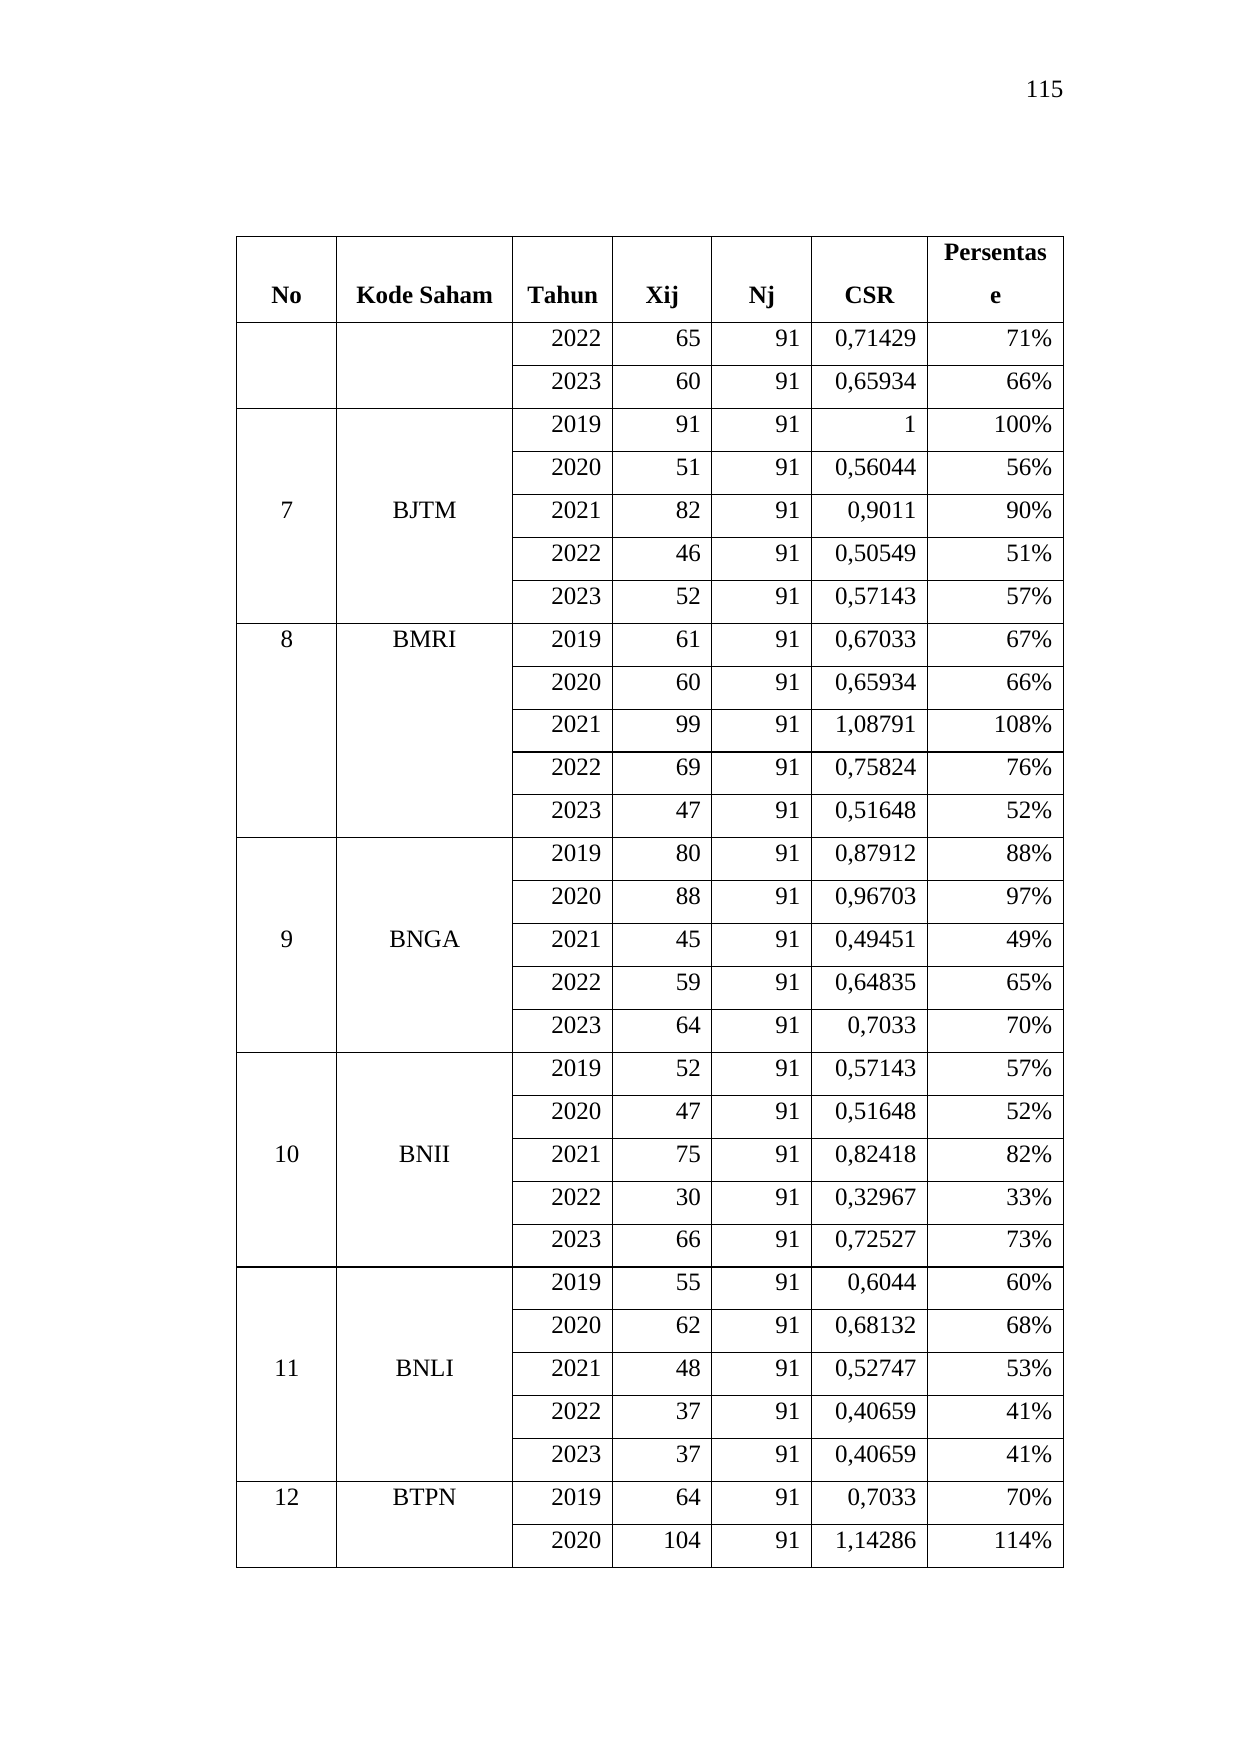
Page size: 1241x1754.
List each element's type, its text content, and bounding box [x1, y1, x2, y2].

table_cell 2023 [513, 366, 612, 408]
table_cell 91 [712, 753, 811, 794]
table_cell 91 [712, 1268, 811, 1309]
table_cell 2020 [513, 1525, 612, 1567]
table_cell 70% [928, 1010, 1063, 1052]
table_cell 91 [712, 538, 811, 580]
table_cell 47 [613, 795, 711, 837]
table_cell 7 [237, 409, 336, 623]
table_cell 71% [928, 323, 1063, 365]
table_cell 2023 [513, 1010, 612, 1052]
table_cell 0,49451 [812, 924, 927, 966]
table_cell 64 [613, 1482, 711, 1524]
table_cell 0,51648 [812, 1096, 927, 1138]
table_cell 61 [613, 624, 711, 666]
table_cell 91 [712, 795, 811, 837]
table_cell 2020 [513, 881, 612, 923]
table_cell 47 [613, 1096, 711, 1138]
table_cell BTPN [337, 1482, 512, 1567]
table_cell 97% [928, 881, 1063, 923]
table_cell 10 [237, 1053, 336, 1266]
table_cell 60% [928, 1268, 1063, 1309]
table_cell 0,71429 [812, 323, 927, 365]
table_cell 91 [712, 1096, 811, 1138]
table_cell 0,68132 [812, 1310, 927, 1352]
table_cell 2019 [513, 1053, 612, 1095]
table_cell 48 [613, 1353, 711, 1395]
table_cell BNLI [337, 1268, 512, 1481]
table_cell 0,96703 [812, 881, 927, 923]
table_cell 82% [928, 1139, 1063, 1181]
table_cell 104 [613, 1525, 711, 1567]
table_cell 45 [613, 924, 711, 966]
table_cell 0,75824 [812, 753, 927, 794]
table_cell 1,08791 [812, 710, 927, 751]
table_cell 52% [928, 1096, 1063, 1138]
table_cell 0,7033 [812, 1010, 927, 1052]
table_cell 91 [712, 366, 811, 408]
table_cell 91 [712, 1482, 811, 1524]
table_cell 57% [928, 581, 1063, 623]
table_cell 52 [613, 581, 711, 623]
table_cell 80 [613, 838, 711, 880]
table_cell 73% [928, 1225, 1063, 1266]
table_cell 90% [928, 495, 1063, 537]
table_cell 0,7033 [812, 1482, 927, 1524]
table_cell 108% [928, 710, 1063, 751]
table_cell 0,64835 [812, 967, 927, 1009]
table_cell 30 [613, 1182, 711, 1223]
table_cell 91 [712, 967, 811, 1009]
table_cell 91 [712, 409, 811, 451]
table_header Nj [712, 237, 811, 322]
table_cell 41% [928, 1396, 1063, 1438]
table_cell 65 [613, 323, 711, 365]
table_header Persentase [928, 237, 1063, 322]
table_cell 33% [928, 1182, 1063, 1223]
table_cell 2023 [513, 1225, 612, 1266]
table_cell 2023 [513, 1439, 612, 1481]
table_cell 2020 [513, 452, 612, 494]
table_cell 66 [613, 1225, 711, 1266]
table_cell 0,50549 [812, 538, 927, 580]
table_cell 11 [237, 1268, 336, 1481]
table_header Kode Saham [337, 237, 512, 322]
table_header Tahun [513, 237, 612, 322]
table_cell 53% [928, 1353, 1063, 1395]
table_cell 2023 [513, 795, 612, 837]
table_cell 2019 [513, 1268, 612, 1309]
table_cell 0,65934 [812, 366, 927, 408]
table_cell 76% [928, 753, 1063, 794]
table_cell 2020 [513, 667, 612, 708]
table_cell 0,82418 [812, 1139, 927, 1181]
table_cell 91 [712, 452, 811, 494]
table_cell 1 [812, 409, 927, 451]
table_cell 51% [928, 538, 1063, 580]
table_cell 46 [613, 538, 711, 580]
table_cell 52 [613, 1053, 711, 1095]
table_cell 52% [928, 795, 1063, 837]
table_cell 0,52747 [812, 1353, 927, 1395]
table_cell BNGA [337, 838, 512, 1052]
table_cell 91 [712, 667, 811, 708]
table_cell 91 [712, 838, 811, 880]
table_cell 60 [613, 366, 711, 408]
table_cell 68% [928, 1310, 1063, 1352]
table_cell BJTM [337, 409, 512, 623]
table_cell 60 [613, 667, 711, 708]
table_cell 0,57143 [812, 581, 927, 623]
table_cell 69 [613, 753, 711, 794]
table_header No [237, 237, 336, 322]
table_cell 91 [712, 1525, 811, 1567]
table_cell 91 [712, 924, 811, 966]
table_cell 57% [928, 1053, 1063, 1095]
table_cell 37 [613, 1396, 711, 1438]
table_cell 82 [613, 495, 711, 537]
table_cell 0,57143 [812, 1053, 927, 1095]
table_cell 0,72527 [812, 1225, 927, 1266]
table_cell 0,40659 [812, 1439, 927, 1481]
table_cell 2021 [513, 1353, 612, 1395]
table_cell 2019 [513, 409, 612, 451]
table_cell 114% [928, 1525, 1063, 1567]
table_cell 65% [928, 967, 1063, 1009]
table_cell 2019 [513, 624, 612, 666]
table_cell 9 [237, 838, 336, 1052]
table_cell 12 [237, 1482, 336, 1567]
table_cell 91 [712, 1353, 811, 1395]
table_cell 0,87912 [812, 838, 927, 880]
table_cell 56% [928, 452, 1063, 494]
table_cell 2022 [513, 753, 612, 794]
table_cell 51 [613, 452, 711, 494]
table_cell 0,56044 [812, 452, 927, 494]
table_cell 91 [712, 1396, 811, 1438]
table_cell 66% [928, 667, 1063, 708]
table_cell 2019 [513, 838, 612, 880]
table_cell 88 [613, 881, 711, 923]
table_header Xij [613, 237, 711, 322]
table_cell 59 [613, 967, 711, 1009]
table_cell 91 [712, 1139, 811, 1181]
table_cell 2021 [513, 924, 612, 966]
table_cell 49% [928, 924, 1063, 966]
table_cell 70% [928, 1482, 1063, 1524]
table_cell 75 [613, 1139, 711, 1181]
table_cell 2019 [513, 1482, 612, 1524]
table_cell 41% [928, 1439, 1063, 1481]
table_cell 0,51648 [812, 795, 927, 837]
table_cell 99 [613, 710, 711, 751]
table_cell 37 [613, 1439, 711, 1481]
table_cell 0,9011 [812, 495, 927, 537]
table_cell BMRI [337, 624, 512, 837]
table_cell 91 [712, 1053, 811, 1095]
table_cell 91 [712, 1010, 811, 1052]
table_cell 91 [712, 1225, 811, 1266]
table_cell 62 [613, 1310, 711, 1352]
table_cell 8 [237, 624, 336, 837]
table_cell 67% [928, 624, 1063, 666]
table_cell 91 [712, 495, 811, 537]
table_cell 100% [928, 409, 1063, 451]
table_header CSR [812, 237, 927, 322]
table_cell 0,6044 [812, 1268, 927, 1309]
table_cell 91 [712, 881, 811, 923]
table_cell 2020 [513, 1310, 612, 1352]
table_cell 2022 [513, 323, 612, 365]
table_cell 2022 [513, 1396, 612, 1438]
table_cell 2023 [513, 581, 612, 623]
table_cell 0,67033 [812, 624, 927, 666]
table_cell 91 [712, 1439, 811, 1481]
table_cell 91 [712, 1182, 811, 1223]
table_cell 55 [613, 1268, 711, 1309]
table_cell BNII [337, 1053, 512, 1266]
table_cell 91 [712, 1310, 811, 1352]
table_cell 0,40659 [812, 1396, 927, 1438]
table_cell 88% [928, 838, 1063, 880]
table_cell 66% [928, 366, 1063, 408]
table_cell 91 [712, 581, 811, 623]
table_cell 91 [712, 710, 811, 751]
table_cell 91 [712, 624, 811, 666]
table_cell 2022 [513, 538, 612, 580]
table_cell 1,14286 [812, 1525, 927, 1567]
table_cell 2021 [513, 495, 612, 537]
table_cell 2020 [513, 1096, 612, 1138]
table_cell 2021 [513, 710, 612, 751]
table_cell 91 [712, 323, 811, 365]
table_cell 2021 [513, 1139, 612, 1181]
table_cell 0,65934 [812, 667, 927, 708]
table_cell 2022 [513, 967, 612, 1009]
table_cell 64 [613, 1010, 711, 1052]
table_cell 91 [613, 409, 711, 451]
table_cell 0,32967 [812, 1182, 927, 1223]
table_cell 2022 [513, 1182, 612, 1223]
